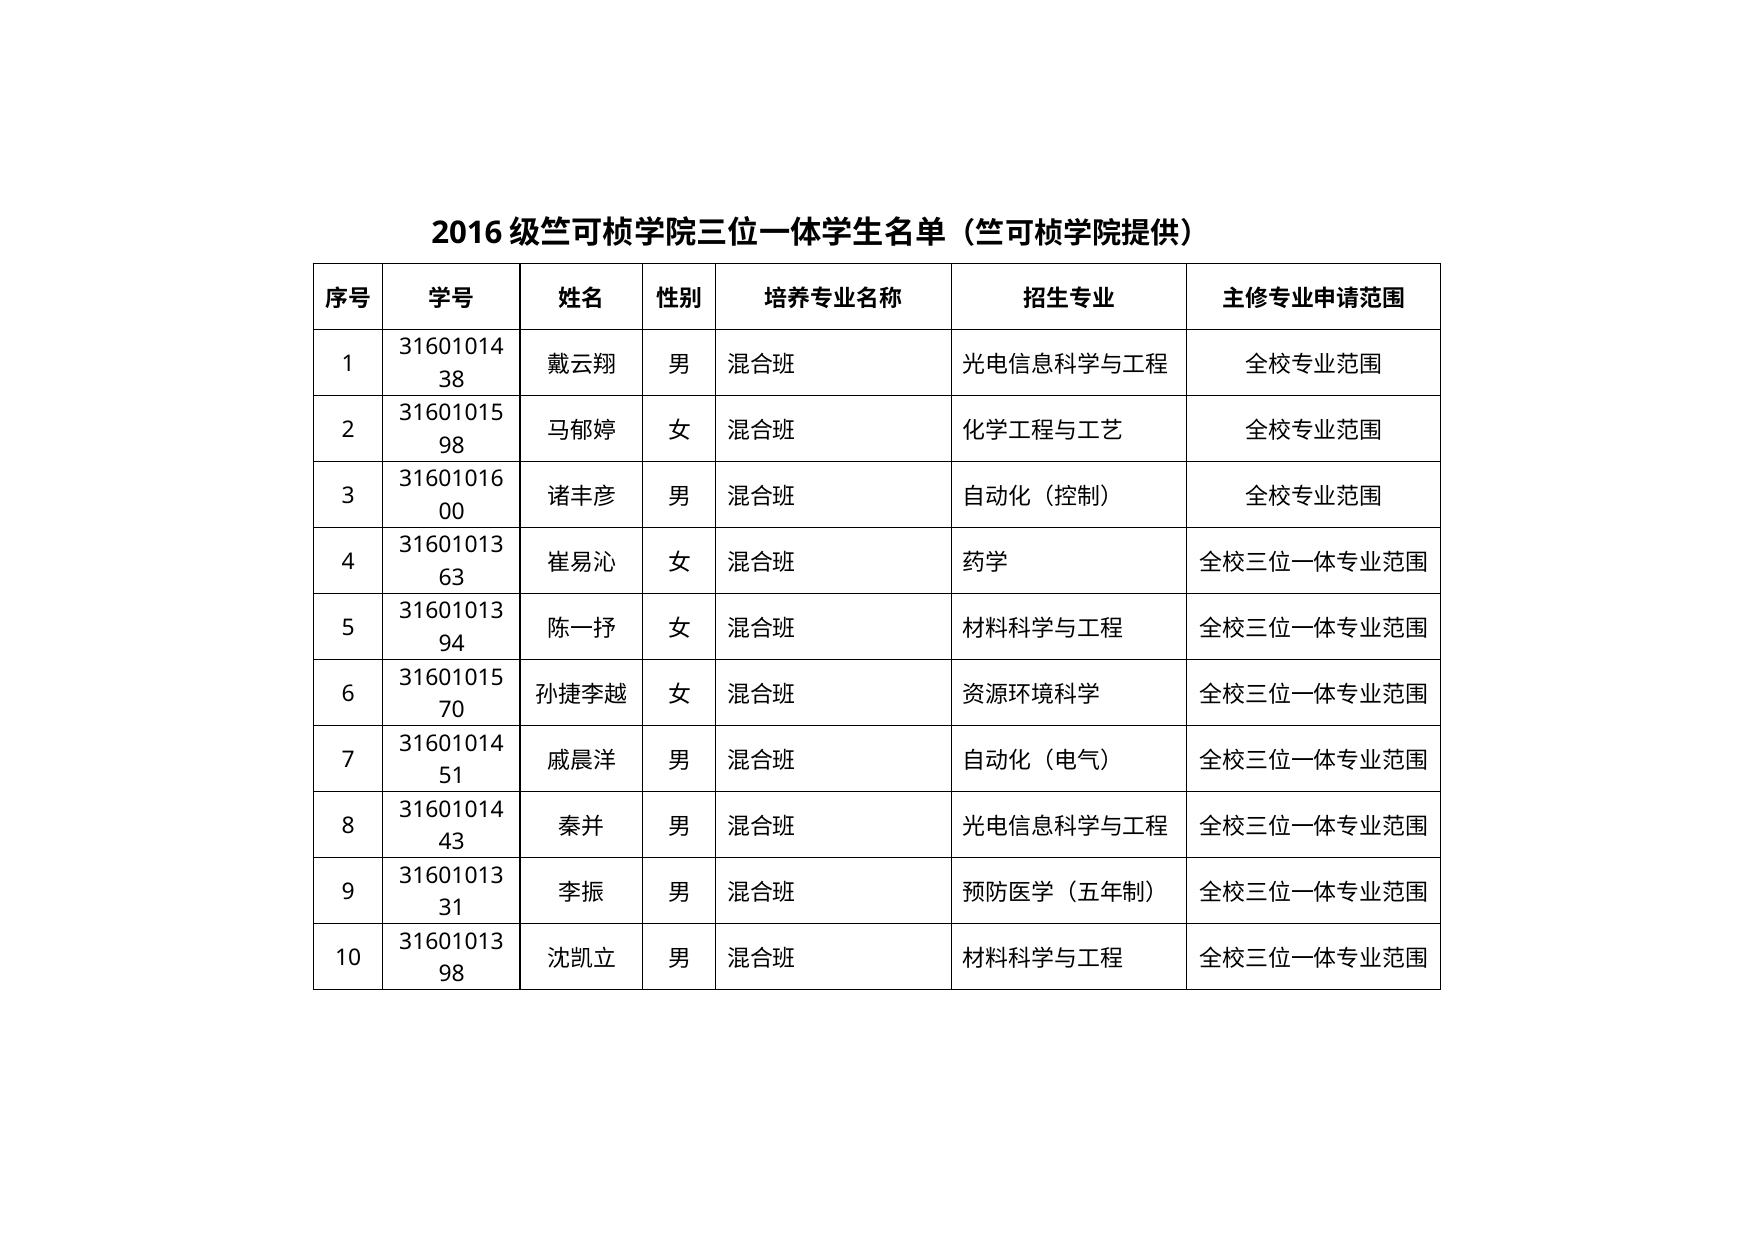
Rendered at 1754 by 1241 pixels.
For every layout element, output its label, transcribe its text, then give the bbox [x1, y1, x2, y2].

table_cell 3160101600 [383, 462, 519, 527]
table_cell 3160101451 [383, 726, 519, 791]
table_cell 全校三位一体专业范围 [1187, 924, 1440, 989]
table_cell 8 [314, 792, 382, 857]
table_cell 诸丰彦 [521, 462, 642, 527]
table_cell 戴云翔 [521, 330, 642, 395]
table_cell 全校专业范围 [1187, 330, 1440, 395]
table_cell 混合班 [716, 858, 951, 923]
table_header 主修专业申请范围 [1187, 264, 1440, 329]
table_cell 秦并 [521, 792, 642, 857]
table_cell 6 [314, 660, 382, 725]
table_cell 女 [643, 594, 715, 659]
table_cell 男 [643, 924, 715, 989]
text 2016级竺可桢学院三位一体学生名单（竺可桢学院提供） [150, 198, 1604, 263]
table_header 学号 [383, 264, 519, 329]
table_cell 光电信息科学与工程 [952, 330, 1186, 395]
table_cell 混合班 [716, 594, 951, 659]
table_cell 混合班 [716, 660, 951, 725]
table_cell 男 [643, 330, 715, 395]
table_cell 自动化（控制） [952, 462, 1186, 527]
table_cell 3160101570 [383, 660, 519, 725]
table_cell 3 [314, 462, 382, 527]
table_cell 预防医学（五年制） [952, 858, 1186, 923]
table_cell 10 [314, 924, 382, 989]
table_cell 混合班 [716, 528, 951, 593]
table_cell 3160101598 [383, 396, 519, 461]
table_cell 2 [314, 396, 382, 461]
table_cell 7 [314, 726, 382, 791]
table_cell 全校三位一体专业范围 [1187, 792, 1440, 857]
table_cell 1 [314, 330, 382, 395]
table_header 序号 [314, 264, 382, 329]
table_cell 全校三位一体专业范围 [1187, 660, 1440, 725]
table_cell 女 [643, 660, 715, 725]
table_cell 化学工程与工艺 [952, 396, 1186, 461]
table_cell 全校专业范围 [1187, 462, 1440, 527]
table_cell 马郁婷 [521, 396, 642, 461]
table_cell 全校专业范围 [1187, 396, 1440, 461]
table_cell 材料科学与工程 [952, 924, 1186, 989]
table_header 培养专业名称 [716, 264, 951, 329]
table_cell 男 [643, 792, 715, 857]
table_cell 3160101363 [383, 528, 519, 593]
table_cell 自动化（电气） [952, 726, 1186, 791]
table_cell 混合班 [716, 330, 951, 395]
table_cell 全校三位一体专业范围 [1187, 726, 1440, 791]
table_cell 男 [643, 462, 715, 527]
table_cell 9 [314, 858, 382, 923]
table_cell 5 [314, 594, 382, 659]
table_cell 孙捷李越 [521, 660, 642, 725]
table_cell 全校三位一体专业范围 [1187, 528, 1440, 593]
table_cell 混合班 [716, 924, 951, 989]
table_cell 全校三位一体专业范围 [1187, 594, 1440, 659]
table_cell 4 [314, 528, 382, 593]
table_cell 资源环境科学 [952, 660, 1186, 725]
table_header 姓名 [521, 264, 642, 329]
table_cell 混合班 [716, 726, 951, 791]
table_header 招生专业 [952, 264, 1186, 329]
table_cell 混合班 [716, 396, 951, 461]
table_cell 陈一抒 [521, 594, 642, 659]
table_cell 3160101443 [383, 792, 519, 857]
table_cell 材料科学与工程 [952, 594, 1186, 659]
table_cell 男 [643, 726, 715, 791]
table_cell 3160101398 [383, 924, 519, 989]
table_cell 混合班 [716, 792, 951, 857]
table_cell 3160101394 [383, 594, 519, 659]
table_cell 光电信息科学与工程 [952, 792, 1186, 857]
table_cell 全校三位一体专业范围 [1187, 858, 1440, 923]
table_cell 混合班 [716, 462, 951, 527]
table_cell 李振 [521, 858, 642, 923]
table_cell 崔易沁 [521, 528, 642, 593]
table_cell 戚晨洋 [521, 726, 642, 791]
table_cell 药学 [952, 528, 1186, 593]
table_header 性别 [643, 264, 715, 329]
table_cell 女 [643, 396, 715, 461]
table_cell 3160101331 [383, 858, 519, 923]
table_cell 3160101438 [383, 330, 519, 395]
table_cell 沈凯立 [521, 924, 642, 989]
table_cell 男 [643, 858, 715, 923]
table_cell 女 [643, 528, 715, 593]
